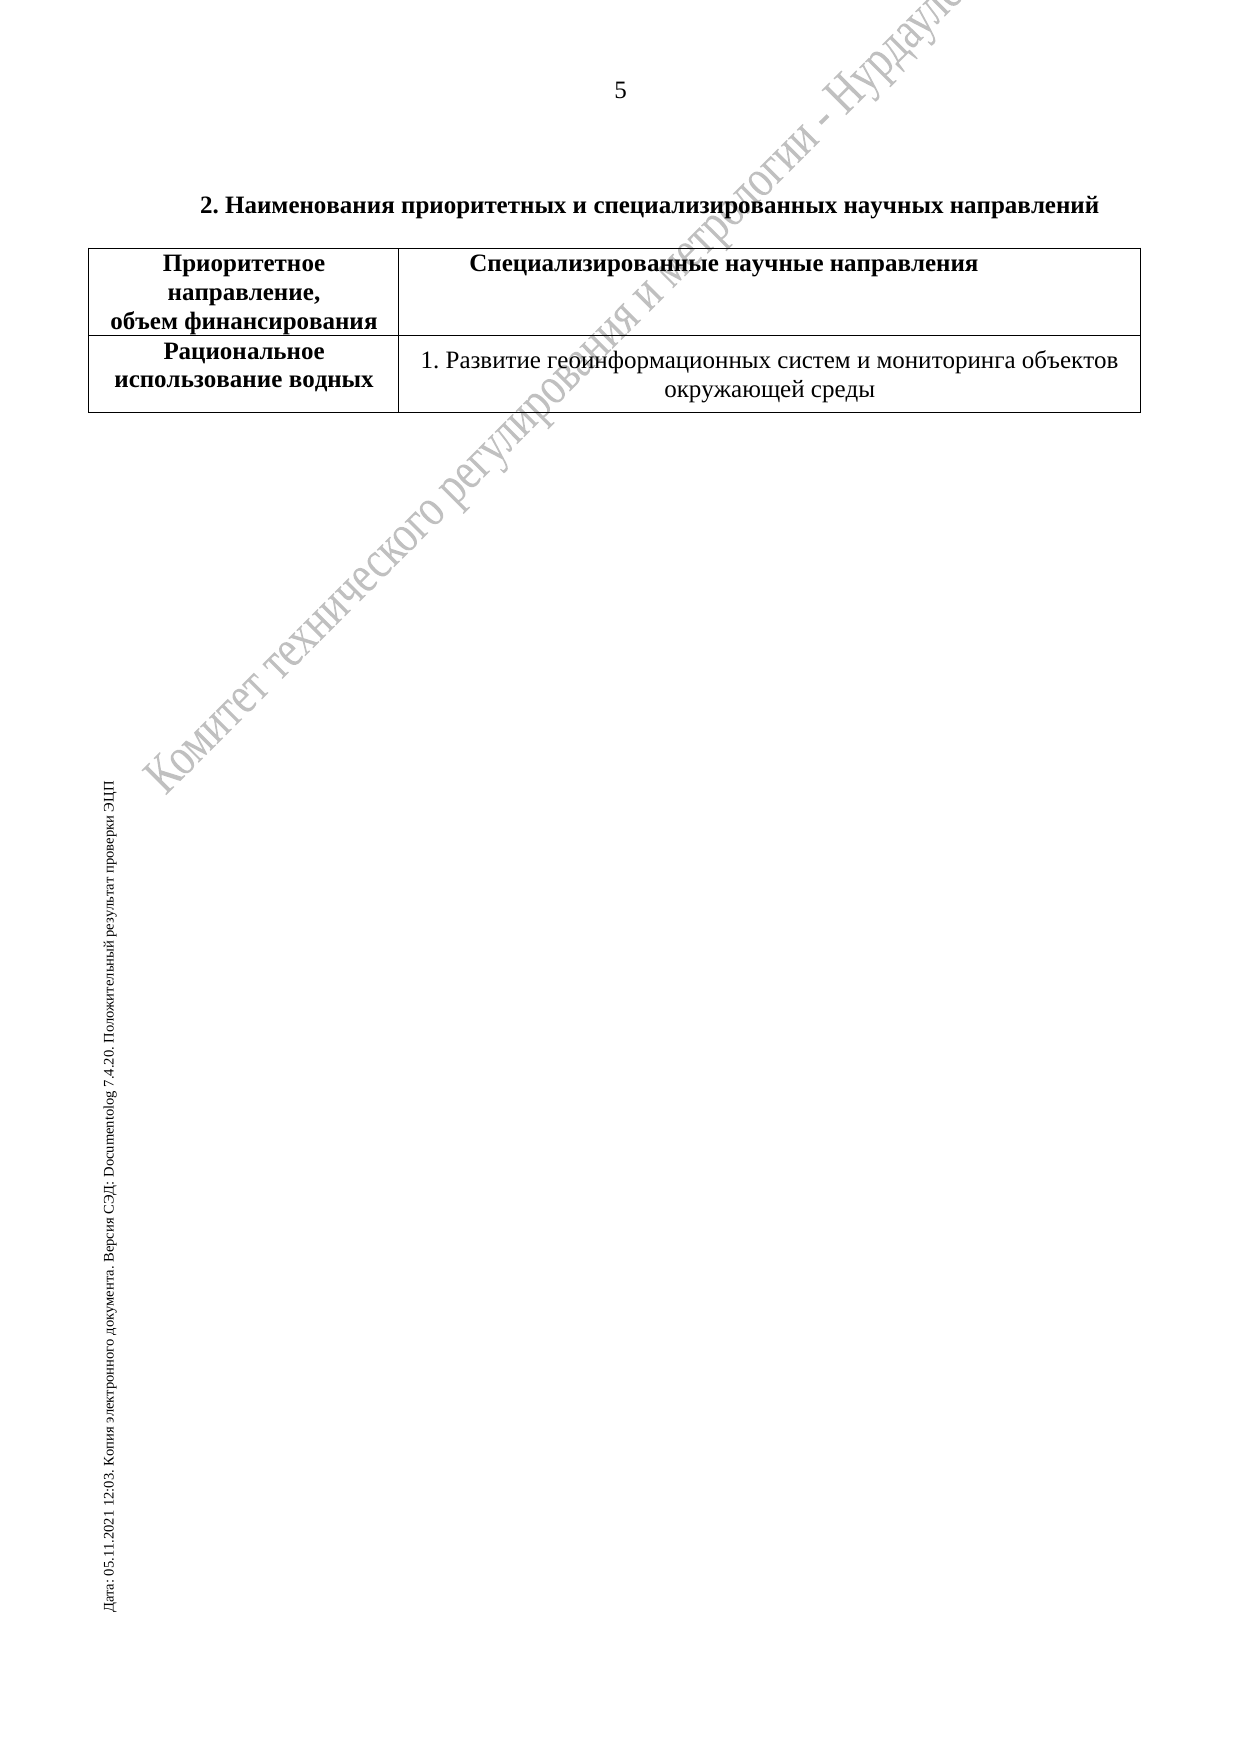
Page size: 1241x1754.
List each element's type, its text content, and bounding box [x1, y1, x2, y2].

table_cell 1. Развитие геоинформационных систем и мониторинга объектов окружающей среды [399, 336, 1140, 412]
text 2. Наименования приоритетных и специализированных научных направлений [89, 190, 1152, 219]
table_cell Рациональное использование водных ресурсов, животного и растительного мира, экология. Объем финансирования на 3 года – 574 317 тыс. тенге [89, 336, 398, 412]
table_header Специализированные научные направления [399, 249, 1140, 335]
table_header Приоритетное направление, объем финансирования [89, 249, 398, 335]
